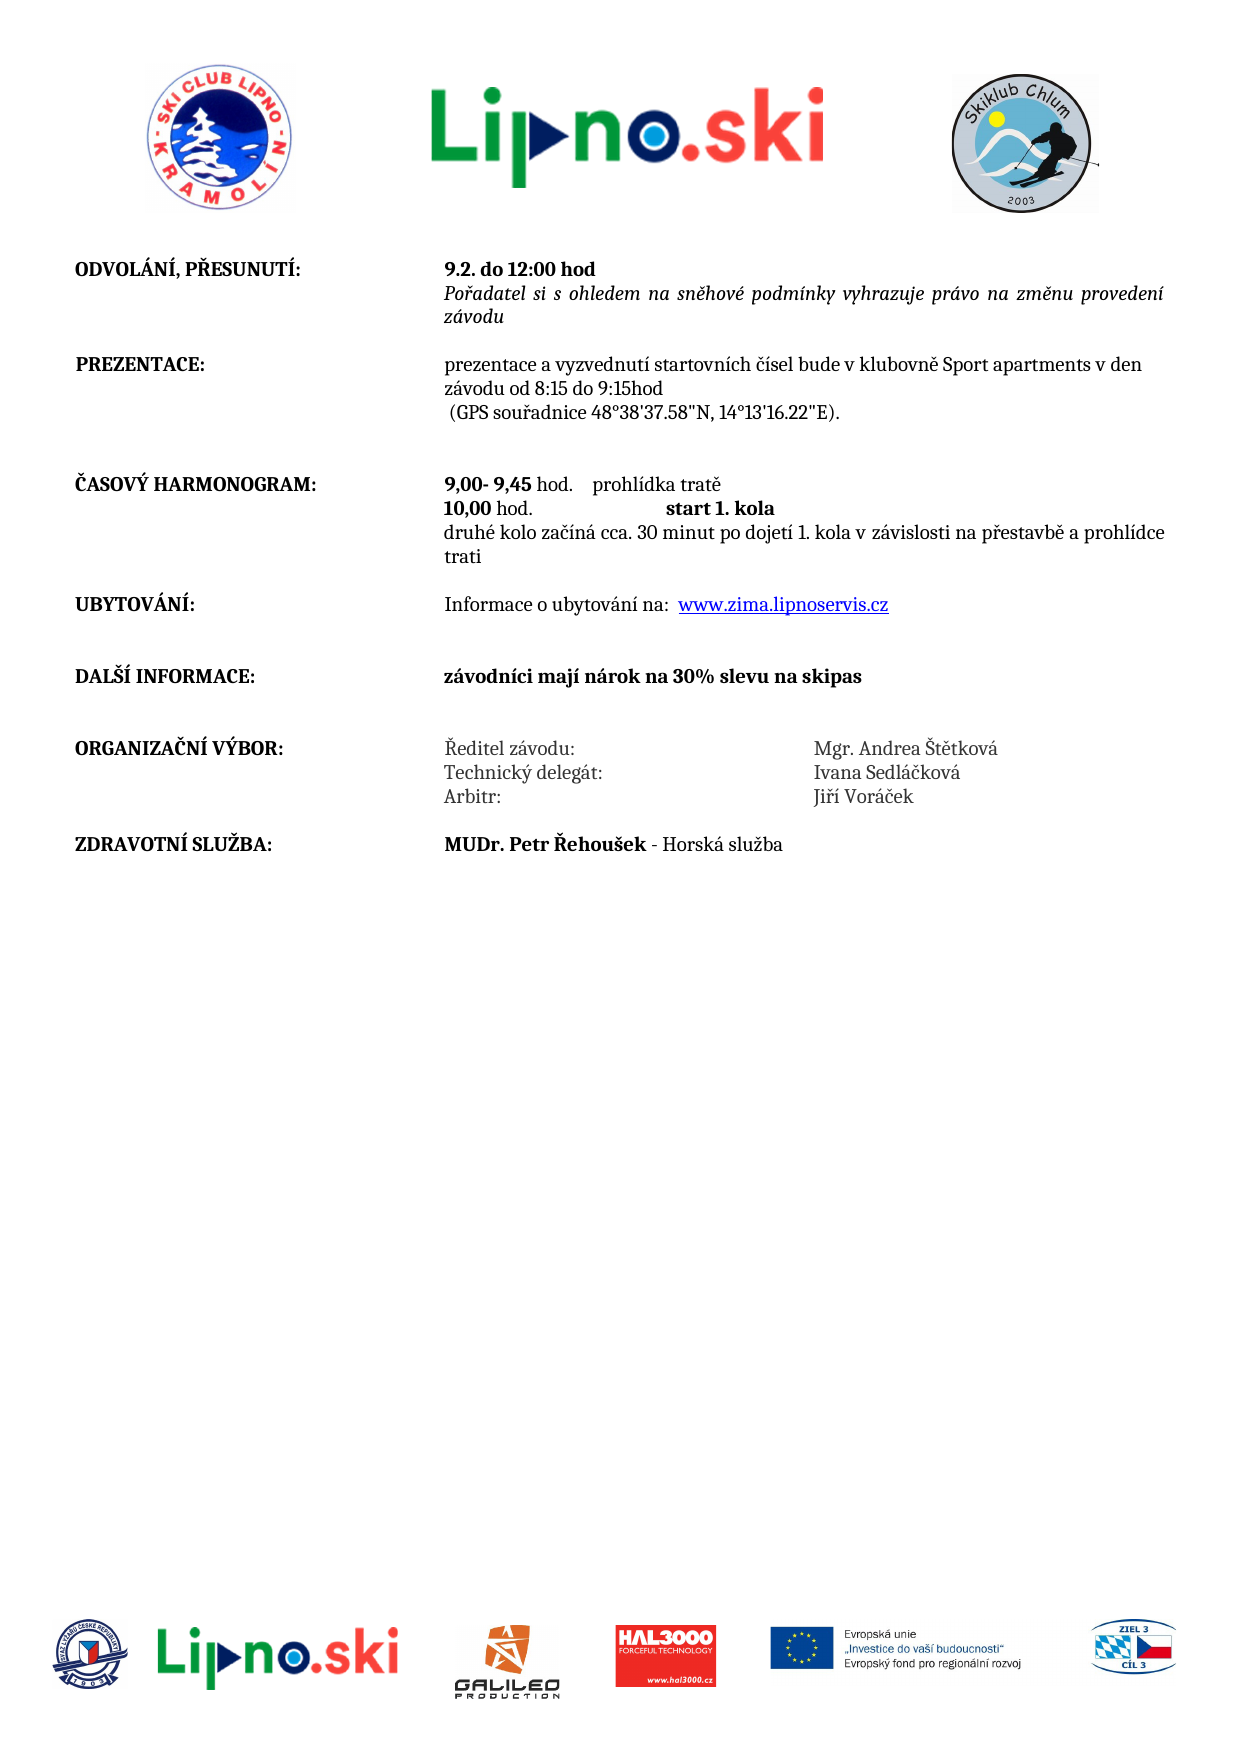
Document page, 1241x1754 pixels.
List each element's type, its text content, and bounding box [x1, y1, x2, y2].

text Arbitr: Jiří Voráček [370, 784, 1165, 808]
text ČASOVÝ HARMONOGRAM: 9,00- 9,45 hod. prohlídka tratě [75, 473, 1165, 497]
text ORGANIZAČNÍ VÝBOR: Ředitel závodu: Mgr. Andrea Štětková [75, 736, 1165, 760]
text druhé kolo začíná cca. 30 minut po dojetí 1. kola v závislosti na přestavbě a prohlídce trati [444, 521, 1165, 569]
text DALŠÍ INFORMACE: závodníci mají nárok na 30% slevu na skipas [75, 664, 1165, 688]
picture [157, 1627, 398, 1690]
text UBYTOVÁNÍ: Informace o ubytování na: www.zima.lipnoservis.cz [75, 593, 1165, 617]
text Technický delegát: Ivana Sedláčková [370, 760, 1165, 784]
text 10,00 hod. start 1. kola [370, 497, 1165, 521]
text ODVOLÁNÍ, PŘESUNUTÍ: 9.2. do 12:00 hod [75, 257, 1165, 281]
text ZDRAVOTNÍ SLUŽBA: MUDr. Petr Řehoušek - Horská služba [75, 832, 1165, 856]
picture [431, 87, 823, 188]
text (GPS souřadnice 48°38'37.58"N, 14°13'16.22"E). [444, 401, 1165, 425]
picture [52, 1619, 128, 1689]
text Pořadatel si s ohledem na sněhové podmínky vyhrazuje právo na změnu provedení závodu [444, 281, 1165, 329]
text PREZENTACE: prezentace a vyzvednutí startovních čísel bude v klubovně Sport apartments v den závodu od 8:15 do 9:15hod [76, 353, 1165, 401]
